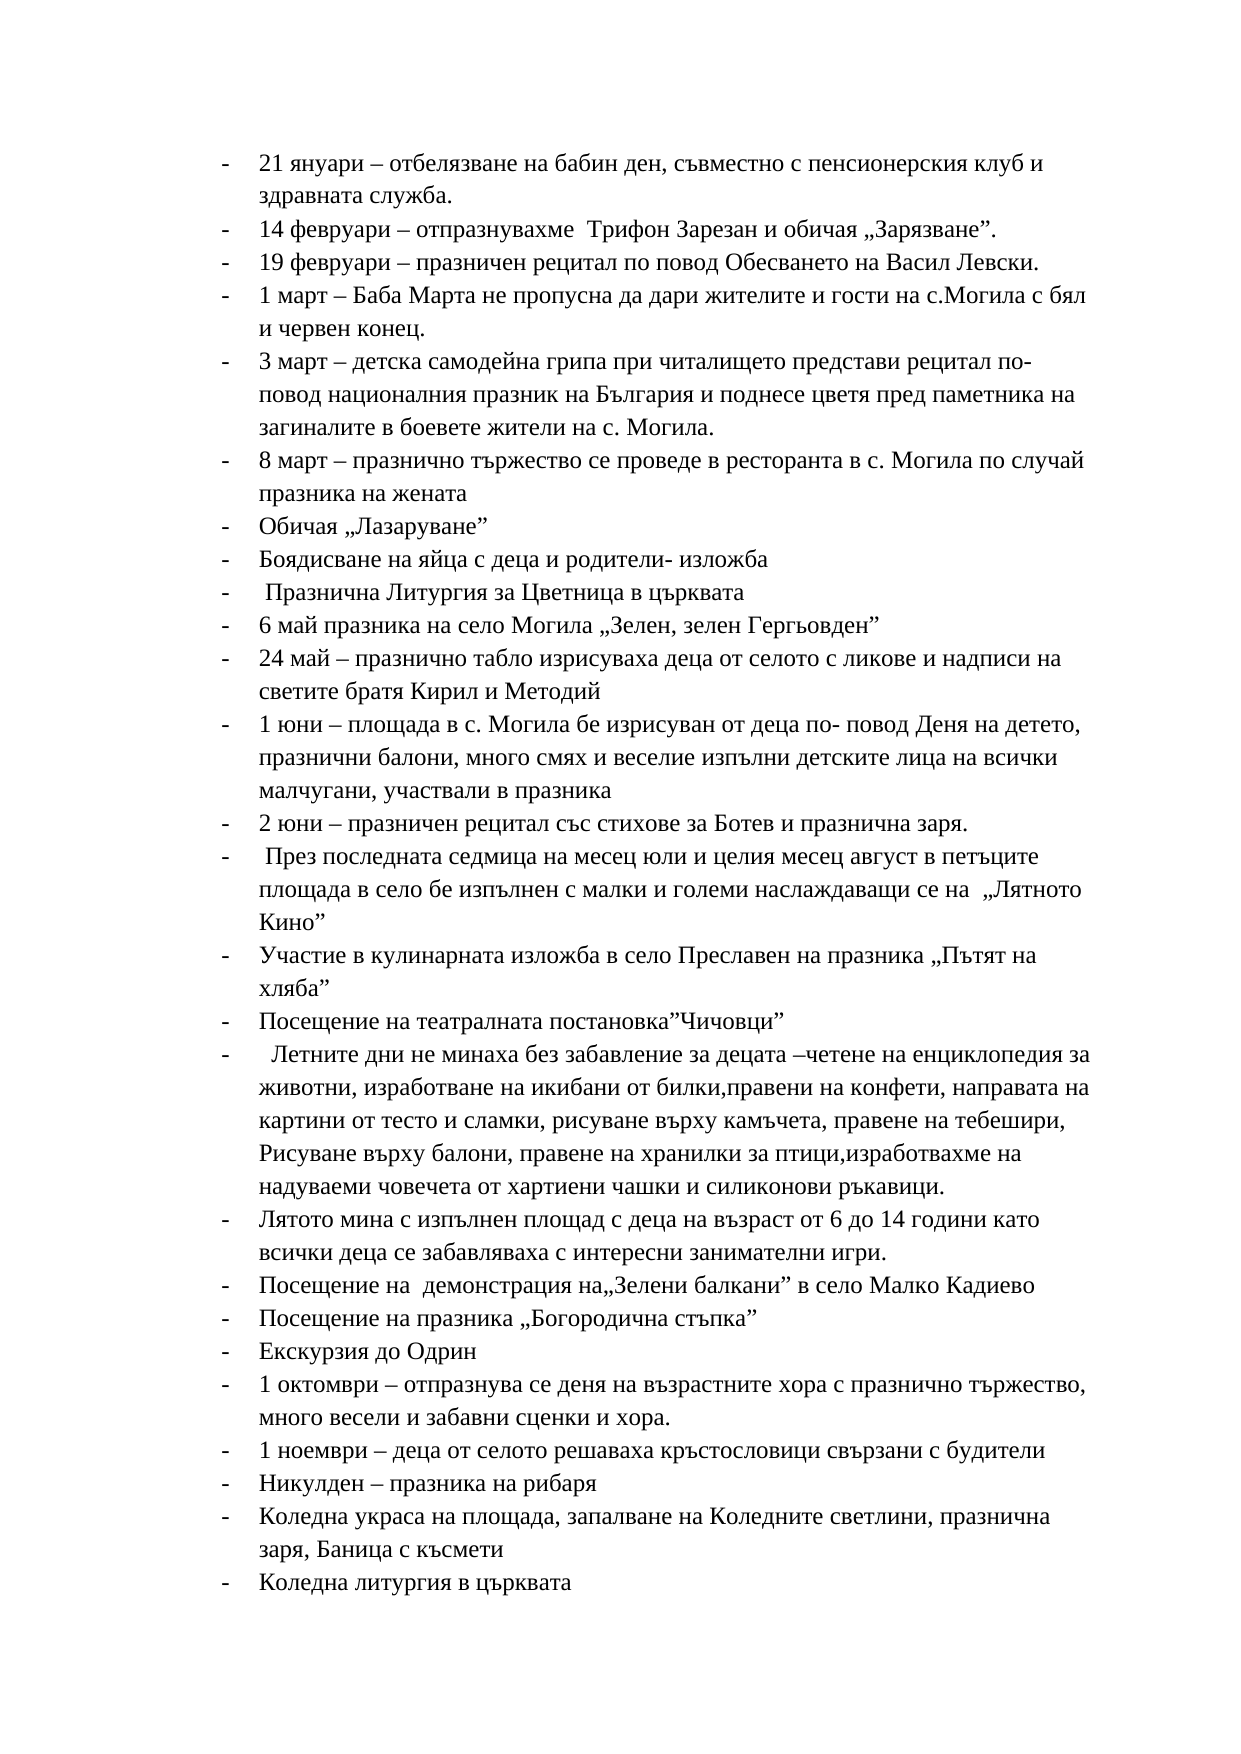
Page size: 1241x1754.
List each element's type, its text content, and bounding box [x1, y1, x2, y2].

list 1 юни – площада в с. Могила бе изрисуван от деца по- повод Деня на детето, празнични балони, много смях и веселие изпълни детските лица на всички малчугани, участвали в празника [221, 709, 1093, 804]
list Коледна литургия в църквата [221, 1567, 1093, 1596]
list Посещение на демонстрация на„Зелени балкани” в село Малко Кадиево [221, 1270, 1093, 1299]
list 19 февруари – празничен рецитал по повод Обесването на Васил Левски. [221, 247, 1093, 275]
list Посещение на театралната постановка”Чичовци” [221, 1006, 1093, 1035]
list Никулден – празника на рибаря [221, 1468, 1093, 1497]
list 24 май – празнично табло изрисуваха деца от селото с ликове и надписи на светите братя Кирил и Методий [221, 643, 1093, 705]
list Посещение на празника „Богородична стъпка” [221, 1303, 1093, 1332]
list 14 февруари – отпразнувахме Трифон Зарезан и обичая „Зарязване”. [221, 214, 1093, 242]
list 1 март – Баба Марта не пропусна да дари жителите и гости на с.Могила с бял и червен конец. [221, 280, 1093, 341]
list Участие в кулинарната изложба в село Преславен на празника „Пътят на хляба” [221, 940, 1093, 1002]
list Празнична Литургия за Цветница в църквата [221, 577, 1093, 606]
list 8 март – празнично тържество се проведе в ресторанта в с. Могила по случай празника на жената [221, 445, 1093, 507]
list 1 октомври – отпразнува се деня на възрастните хора с празнично тържество, много весели и забавни сценки и хора. [221, 1369, 1093, 1431]
list 21 януари – отбелязване на бабин ден, съвместно с пенсионерския клуб и здравната служба. [221, 148, 1093, 209]
list Екскурзия до Одрин [221, 1336, 1093, 1365]
list Лятото мина с изпълнен площад с деца на възраст от 6 до 14 години като всички деца се забавляваха с интересни занимателни игри. [221, 1204, 1093, 1266]
list Коледна украса на площада, запалване на Коледните светлини, празнична заря, Баница с късмети [221, 1501, 1093, 1563]
list 6 май празника на село Могила „Зелен, зелен Гергьовден” [221, 610, 1093, 639]
list 2 юни – празничен рецитал със стихове за Ботев и празнична заря. [221, 808, 1093, 837]
list 1 ноември – деца от селото решаваха кръстословици свързани с будители [221, 1435, 1093, 1464]
list Боядисване на яйца с деца и родители- изложба [221, 544, 1093, 573]
list Летните дни не минаха без забавление за децата –четене на енциклопедия за животни, изработване на икибани от билки,правени на конфети, направата на картини от тесто и сламки, рисуване върху камъчета, правене на тебешири, Рисуване върху балони, правене на хранилки за птици,изработвахме на надуваеми човечета от хартиени чашки и силиконови ръкавици. [221, 1039, 1093, 1200]
list 3 март – детска самодейна грипа при читалището представи рецитал по- повод националния празник на България и поднесе цветя пред паметника на загиналите в боевете жители на с. Могила. [221, 346, 1093, 441]
list През последната седмица на месец юли и целия месец август в петъците площада в село бе изпълнен с малки и големи наслаждаващи се на „Лятното Кино” [221, 841, 1093, 936]
list Обичая „Лазаруване” [221, 511, 1093, 539]
